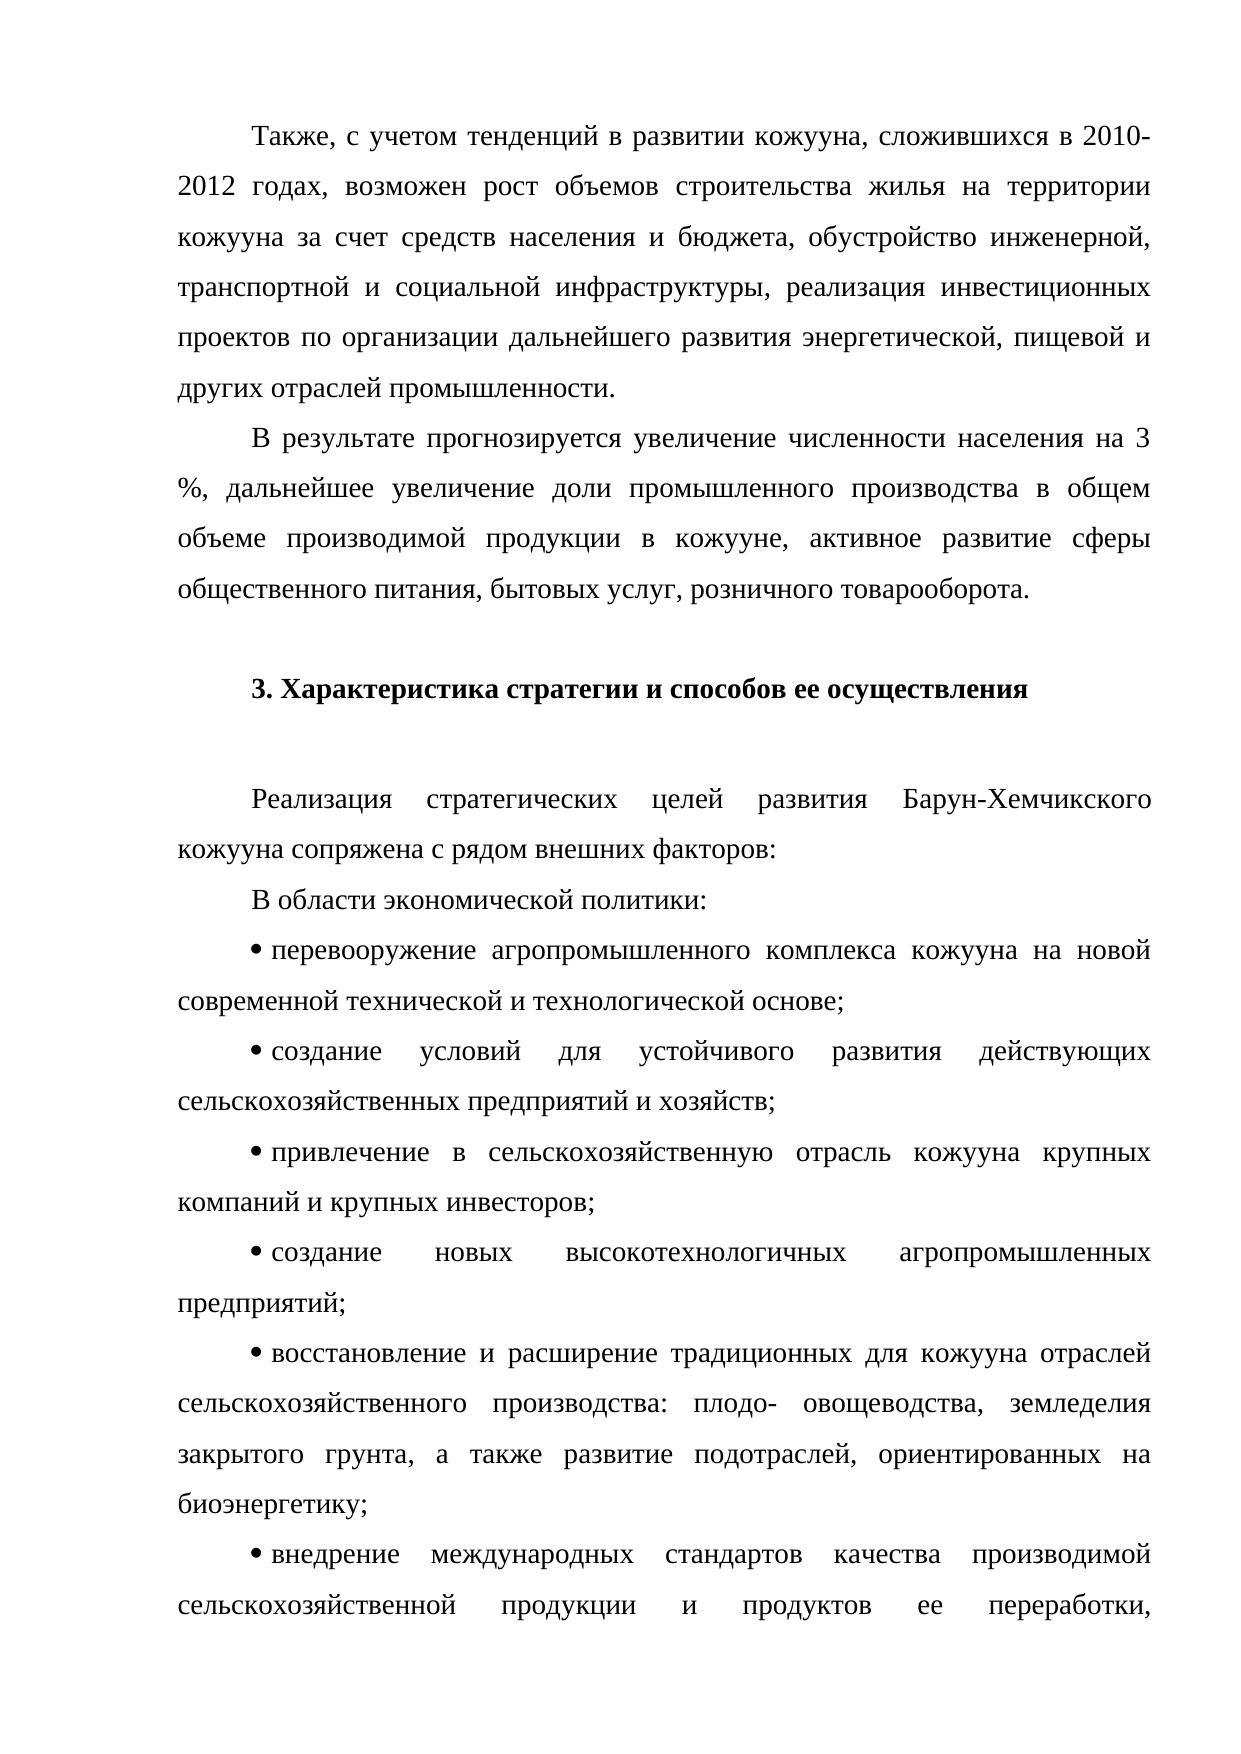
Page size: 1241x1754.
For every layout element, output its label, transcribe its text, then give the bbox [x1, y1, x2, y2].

text В результате прогнозируется увеличение численности населения на 3 %, дальнейшее увеличение доли промышленного производства в общем объеме производимой продукции в кожууне, активное развитие сферы общественного питания, бытовых услуг, розничного товарооборота. [177, 420, 1152, 604]
text Реализация стратегических целей развития Барун-Хемчикского кожууна сопряжена с рядом внешних факторов: [177, 781, 1152, 865]
text Также, с учетом тенденций в развитии кожууна, сложившихся в 2010-2012 годах, возможен рост объемов строительства жилья на территории кожууна за счет средств населения и бюджета, обустройство инженерной, транспортной и социальной инфраструктуры, реализация инвестиционных проектов по организации дальнейшего развития энергетической, пищевой и других отраслей промышленности. [177, 118, 1152, 403]
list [177, 1537, 1152, 1621]
text 3. Характеристика стратегии и способов ее осуществления [177, 672, 1152, 705]
list создание условий для устойчивого развития действующих сельскохозяйственных предприятий и хозяйств; [177, 1033, 1152, 1117]
list создание новых высокотехнологичных агропромышленных предприятий; [177, 1234, 1152, 1318]
text В области экономической политики: [177, 882, 1152, 916]
list привлечение в сельскохозяйственную отрасль кожууна крупных компаний и крупных инвесторов; [177, 1134, 1152, 1218]
list восстановление и расширение традиционных для кожууна отраслей сельскохозяйственного производства: плодо- овощеводства, земледелия закрытого грунта, а также развитие подотраслей, ориентированных на биоэнергетику; [177, 1335, 1152, 1520]
list перевооружение агропромышленного комплекса кожууна на новой современной технической и технологической основе; [177, 932, 1152, 1016]
